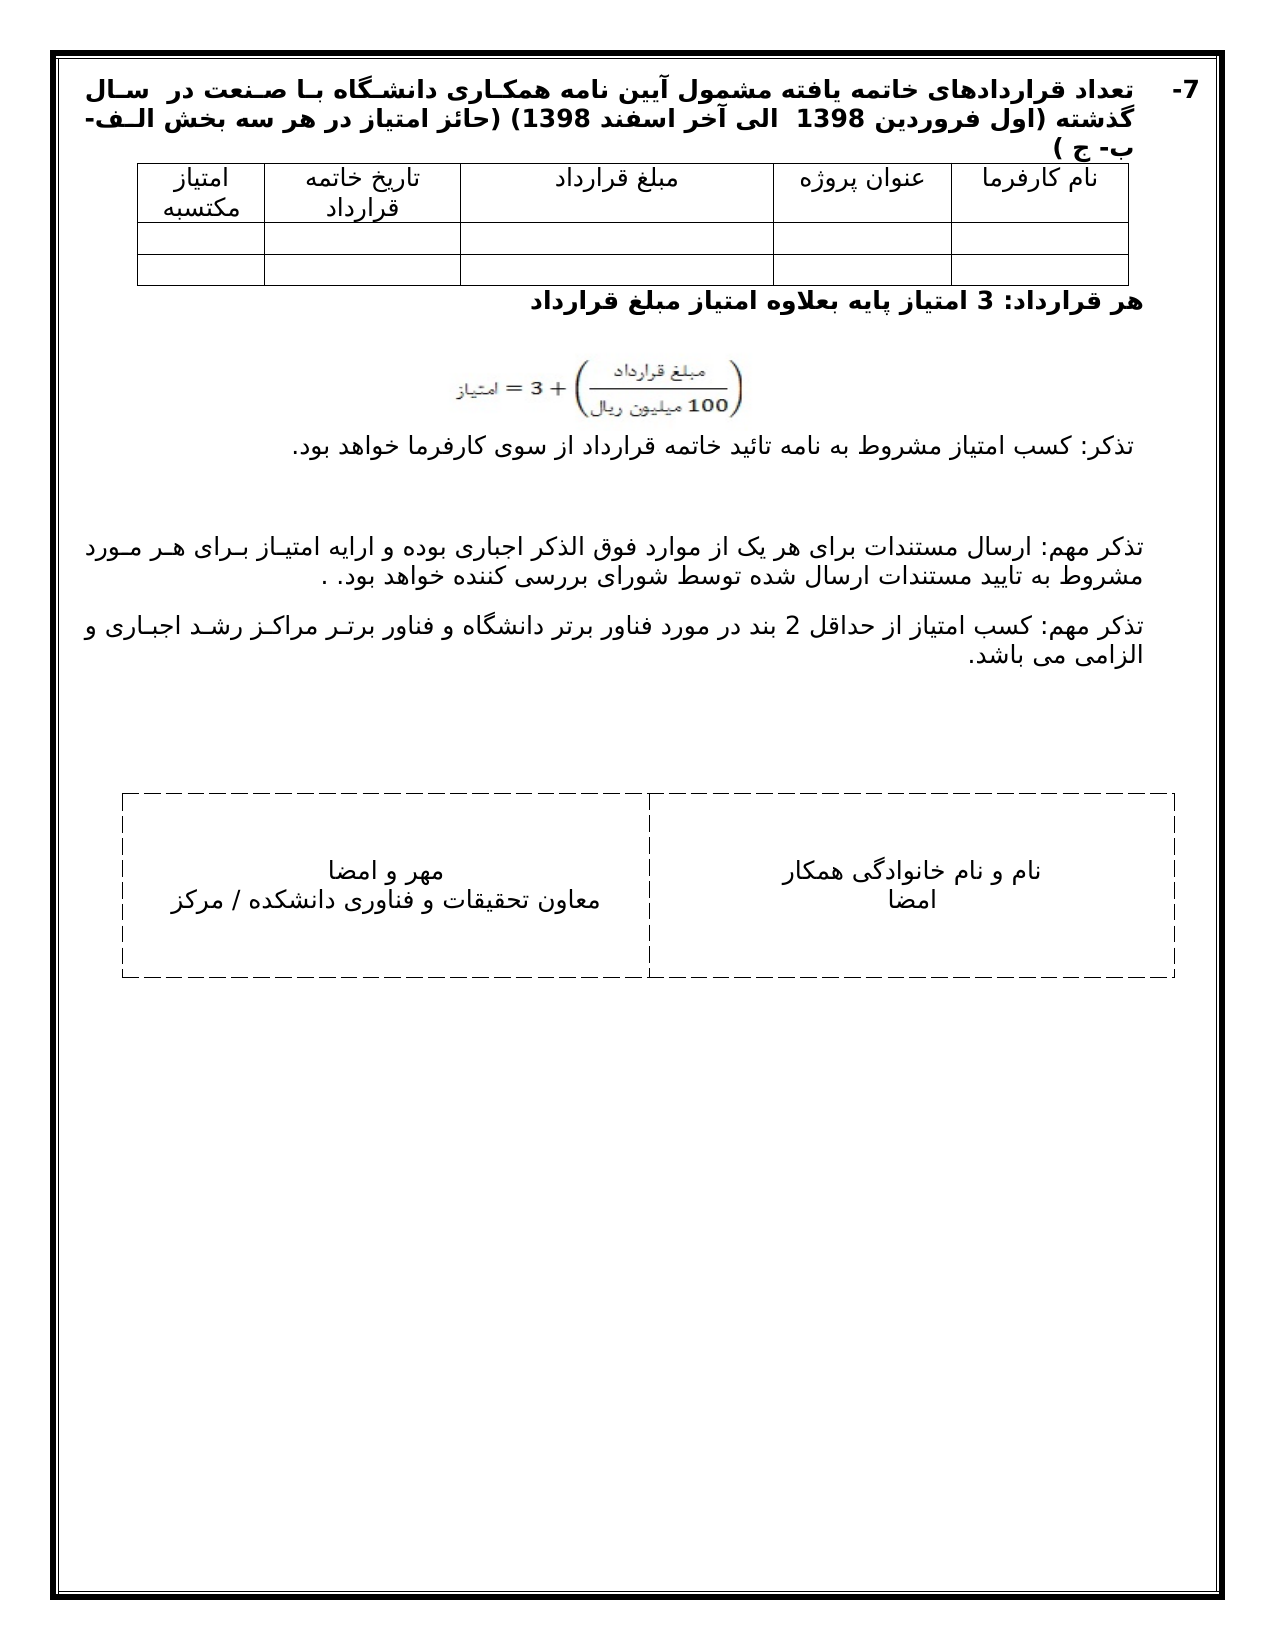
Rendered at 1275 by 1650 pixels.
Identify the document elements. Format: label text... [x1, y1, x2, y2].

table_cell [774, 255, 951, 285]
table_header نام کارفرما [952, 164, 1128, 222]
table_header امتیاز مکتسبه [138, 164, 264, 222]
table_cell [265, 255, 460, 285]
table_header مبلغ قرارداد [461, 164, 773, 222]
table_cell [774, 223, 951, 253]
table_cell [952, 255, 1128, 285]
list تعداد قراردادهای خاتمه یافته مشمول آیین نامه همکاری دانشگاه با صنعت در سال گذشته (اول فروردین 1398 الی آخر اسفند 1398) (حائز امتیاز در هر سه بخش الف- ب- ج ) [84, 75, 1172, 162]
table_cell [138, 223, 264, 253]
picture [425, 315, 803, 431]
table_cell [461, 223, 773, 253]
table_header نام و نام خانوادگی همکار امضا [650, 793, 1175, 977]
table_cell [952, 223, 1128, 253]
text تذکر: کسب امتیاز مشروط به نامه تائید خاتمه قرارداد از سوی کارفرما خواهد بود. [84, 431, 1134, 460]
table_cell [265, 223, 460, 253]
text هر قرارداد: 3 امتیاز پایه بعلاوه امتیاز مبلغ قرارداد [84, 286, 1144, 315]
table_header عنوان پروژه [774, 164, 951, 222]
text تذکر مهم: ارسال مستندات برای هر یک از موارد فوق الذکر اجباری بوده و ارایه امتیاز برای هر مورد مشروط به تایید مستندات ارسال شده توسط شورای بررسی کننده خواهد بود. . [84, 532, 1144, 591]
table_header تاریخ خاتمه قرارداد [265, 164, 460, 222]
table_header مهر و امضا معاون تحقیقات و فناوری دانشکده / مرکز [123, 793, 650, 977]
table_cell [461, 255, 773, 285]
text تذکر مهم: کسب امتیاز از حداقل 2 بند در مورد فناور برتر دانشگاه و فناور برتر مراکز رشد اجباری و الزامی می باشد. [84, 611, 1144, 670]
table_cell [138, 255, 264, 285]
